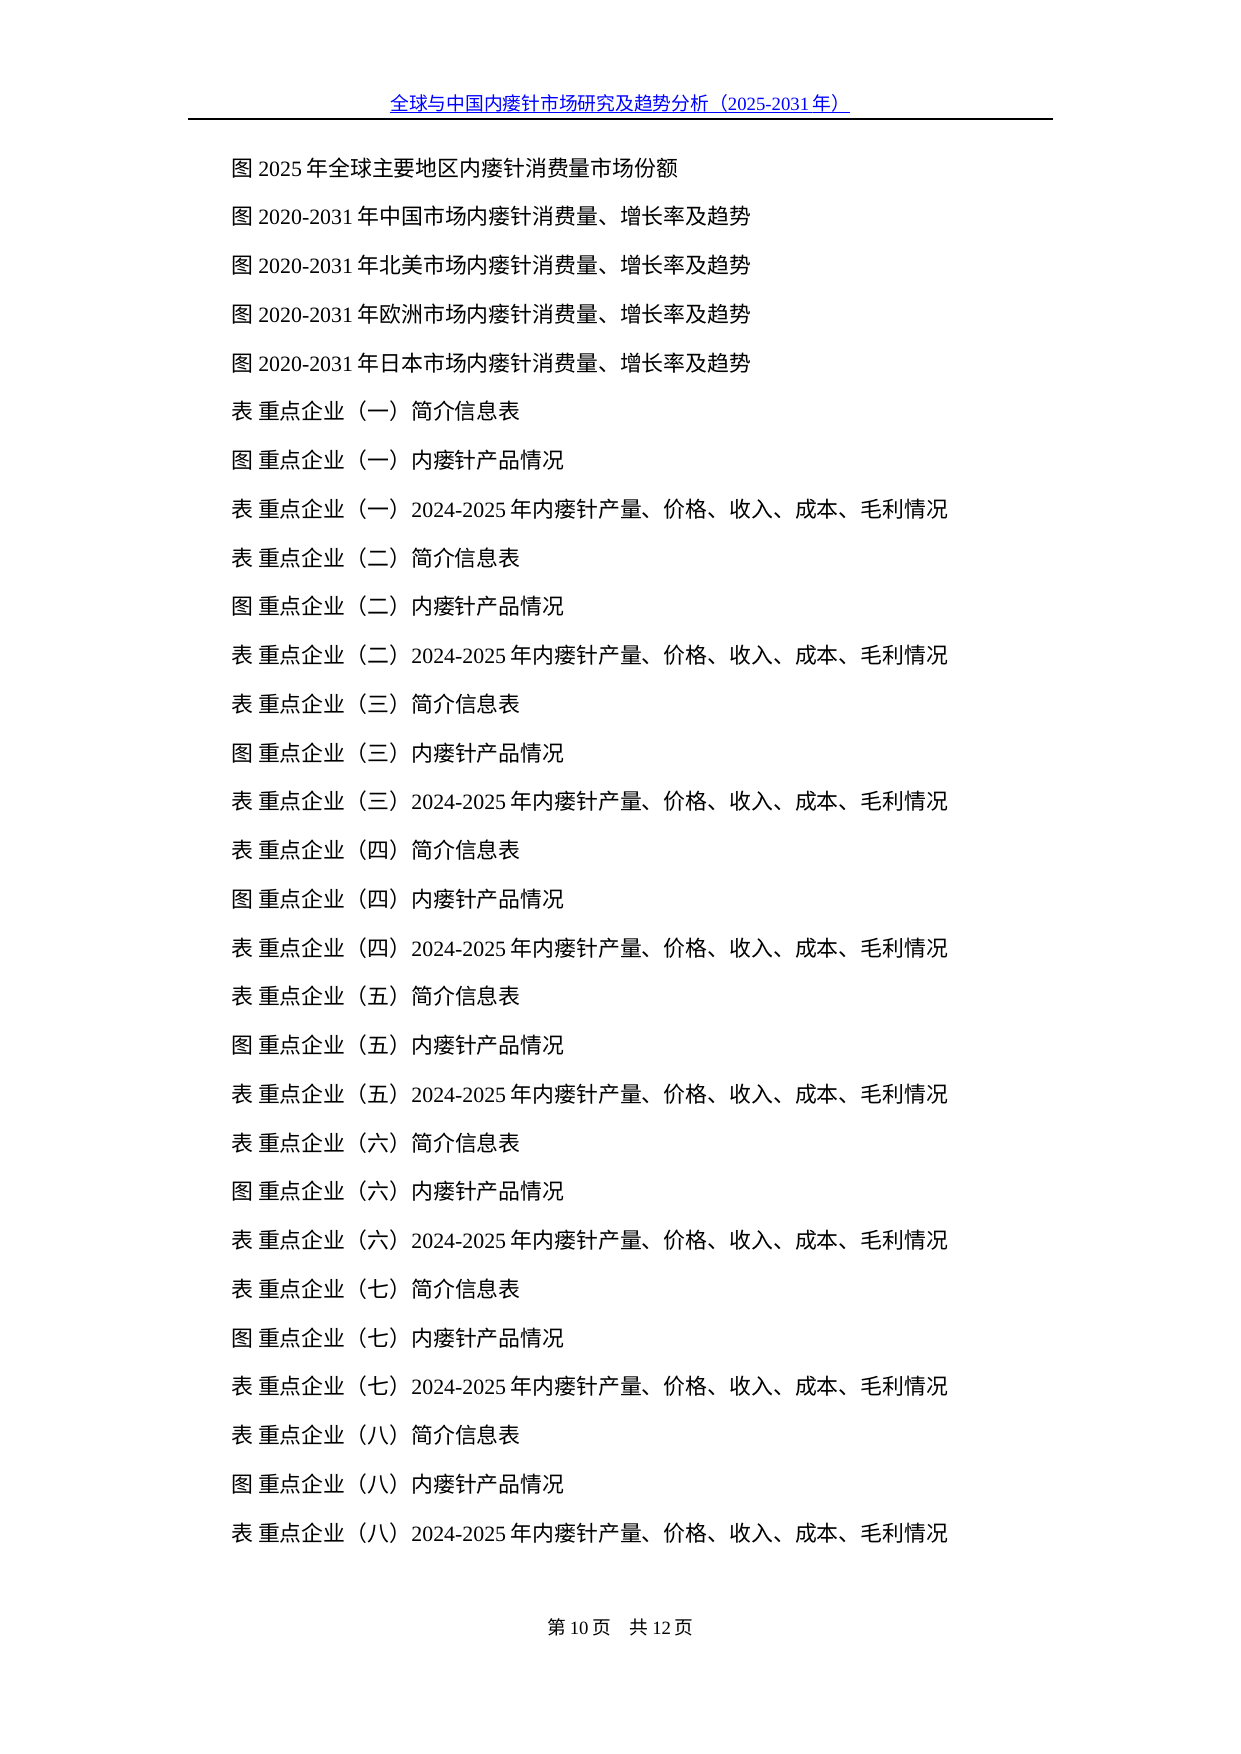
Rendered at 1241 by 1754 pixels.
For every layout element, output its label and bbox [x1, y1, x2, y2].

text [187, 150, 1053, 1548]
